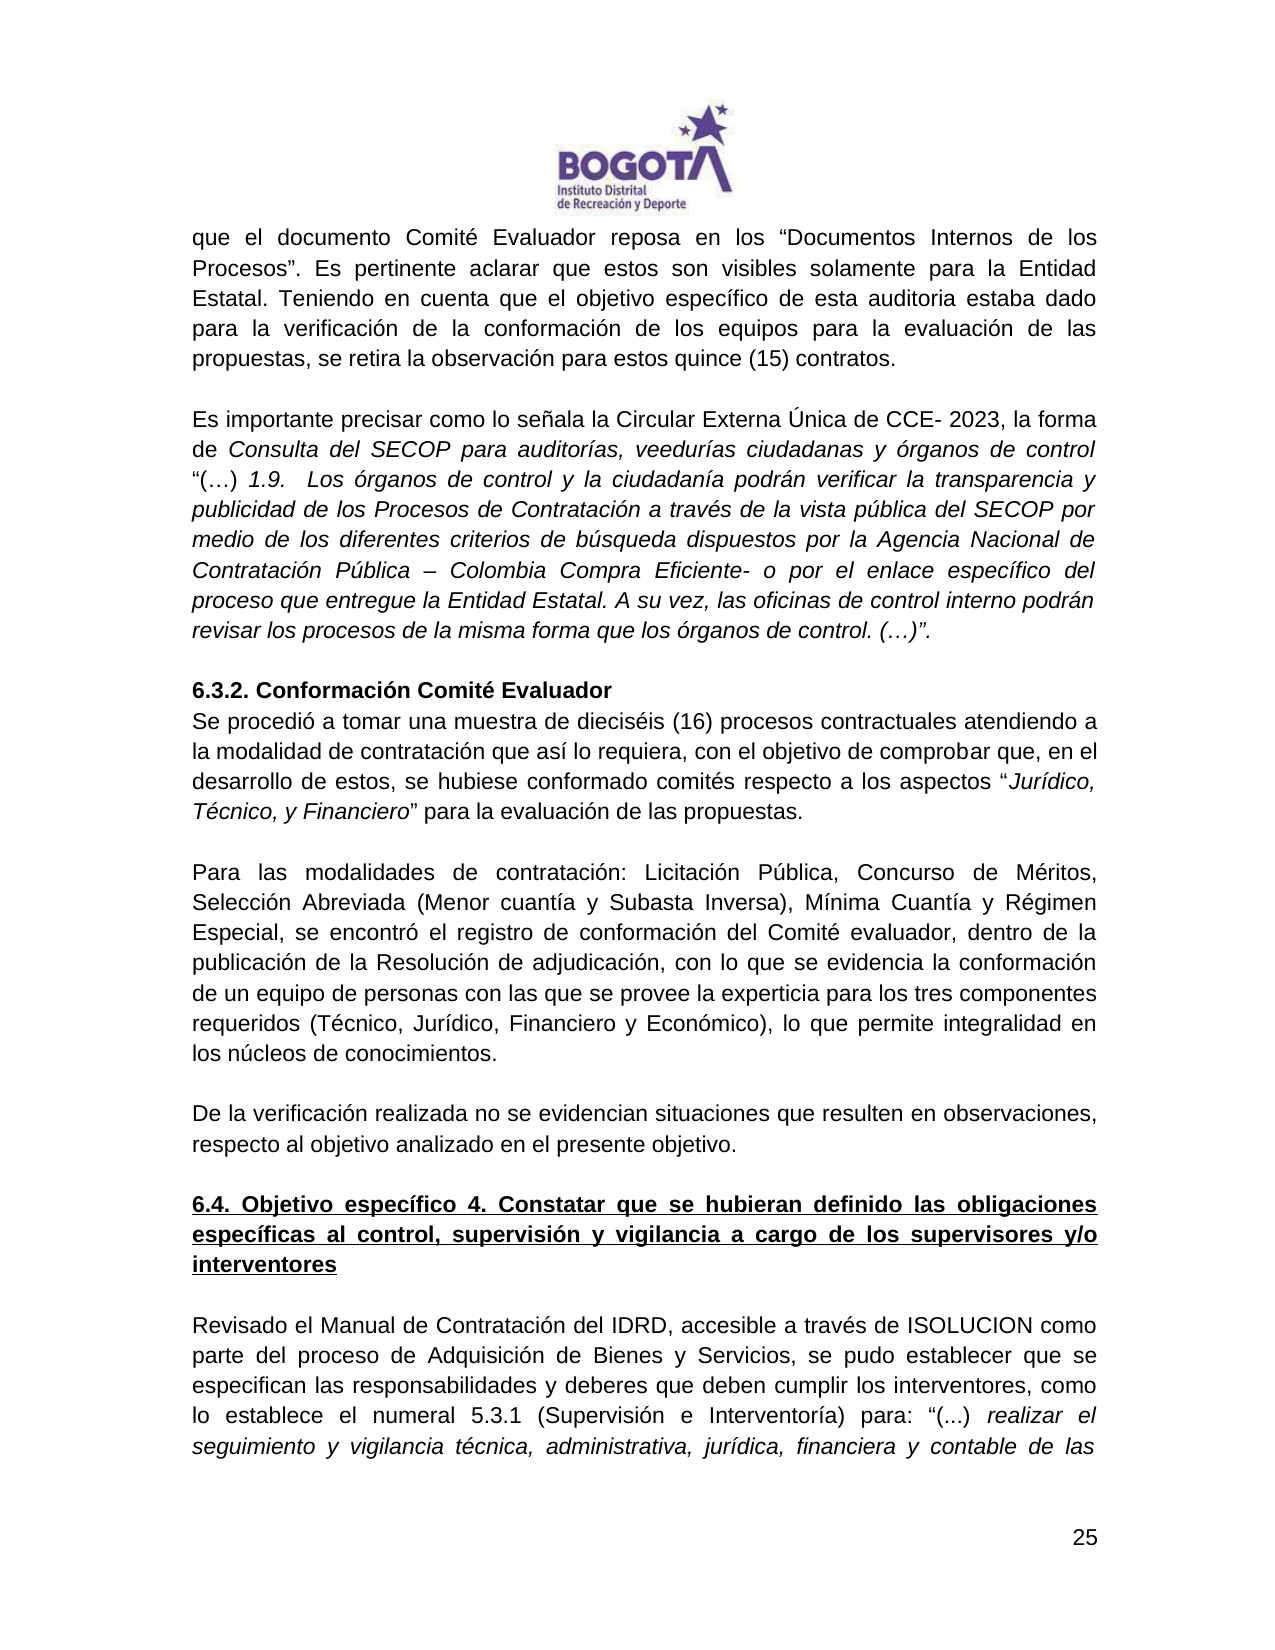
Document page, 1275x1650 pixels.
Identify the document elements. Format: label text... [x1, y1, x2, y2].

text De la verificación realizada no se evidencian situaciones que resulten en observaciones, respecto al objetivo analizado en el presente objetivo. [192, 1100, 1098, 1157]
text Se procedió a tomar una muestra de dieciséis (16) procesos contractuales atendiendo a la modalidad de contratación que así lo requiera, con el objetivo de comprobar que, en el desarrollo de estos, se hubiese conformado comités respecto a los aspectos “Jurídico, Técnico, y Financiero” para la evaluación de las propuestas. [192, 708, 1098, 825]
text Para las modalidades de contratación: Licitación Pública, Concurso de Méritos, Selección Abreviada (Menor cuantía y Subasta Inversa), Mínima Cuantía y Régimen Especial, se encontró el registro de conformación del Comité evaluador, dentro de la publicación de la Resolución de adjudicación, con lo que se evidencia la conformación de un equipo de personas con las que se provee la experticia para los tres componentes requeridos (Técnico, Jurídico, Financiero y Económico), lo que permite integralidad en los núcleos de conocimientos. [192, 859, 1098, 1066]
picture [546, 90, 744, 225]
subtitle 6.4. Objetivo específico 4. Constatar que se hubieran definido las obligaciones específicas al control, supervisión y vigilancia a cargo de los supervisores y/o interventores [192, 1215, 1098, 1244]
text Es importante precisar como lo señala la Circular Externa Única de CCE- 2023, la forma de Consulta del SECOP para auditorías, veedurías ciudadanas y órganos de control “(…) 1.9. Los órganos de control y la ciudadanía podrán verificar la transparencia y publicidad de los Procesos de Contratación a través de la vista pública del SECOP por medio de los diferentes criterios de búsqueda dispuestos por la Agencia Nacional de Contratación Pública – Colombia Compra Eficiente- o por el enlace específico del proceso que entregue la Entidad Estatal. A su vez, las oficinas de control interno podrán revisar los procesos de la misma forma que los órganos de control. (…)”. [192, 406, 1098, 643]
subtitle 6.4. Objetivo específico 4. Constatar que se hubieran definido las obligaciones específicas al control, supervisión y vigilancia a cargo de los supervisores y/o interventores [192, 1191, 1098, 1214]
text 6.3.2. Conformación Comité Evaluador [192, 677, 1098, 704]
subtitle 6.4. Objetivo específico 4. Constatar que se hubieran definido las obligaciones específicas al control, supervisión y vigilancia a cargo de los supervisores y/o interventores [192, 1245, 1098, 1278]
